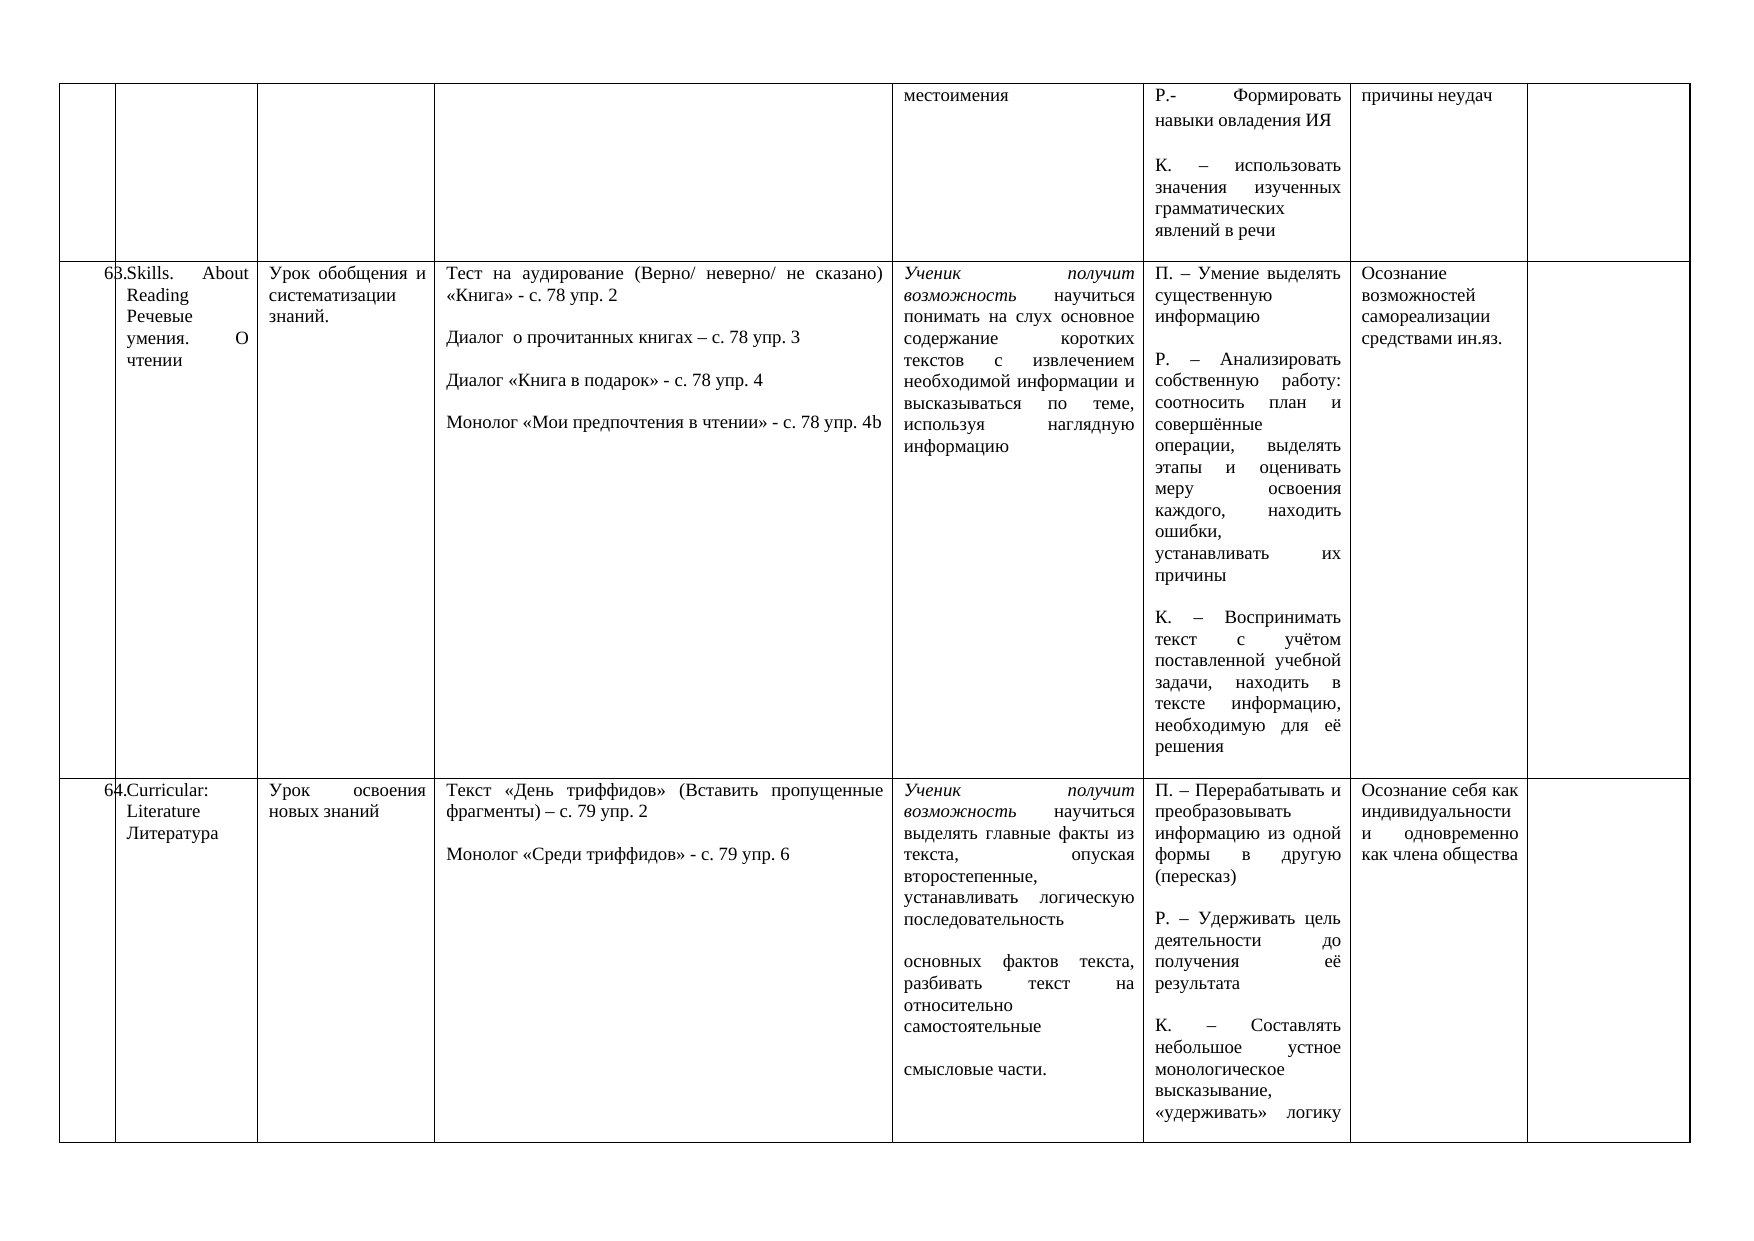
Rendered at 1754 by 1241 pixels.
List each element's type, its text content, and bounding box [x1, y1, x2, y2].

table_cell Skills. About Reading Речевые умения. О чтении [116, 262, 257, 778]
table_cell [435, 779, 892, 1142]
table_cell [1351, 779, 1527, 1142]
table_cell Ученик получит возможность научиться понимать на слух основное содержание коротких текстов с извлечением необходимой информации и высказываться по теме, используя наглядную информацию [893, 262, 1143, 778]
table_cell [258, 84, 434, 261]
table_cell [116, 779, 257, 1142]
table_cell [60, 84, 115, 261]
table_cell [1144, 779, 1350, 1142]
table_cell [60, 262, 115, 778]
table_cell [1528, 262, 1689, 778]
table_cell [1144, 84, 1350, 261]
table_cell П. – Умение выделять существенную информацию Р. – Анализировать собственную работу: соотносить план и совершённые операции, выделять этапы и оценивать меру освоения каждого, находить ошибки, устанавливать их причины К. – Воспринимать текст с учётом поставленной учебной задачи, находить в тексте информацию, необходимую для её решения [1144, 262, 1350, 778]
table_cell Осознание возможностей самореализации средствами ин.яз. [1351, 262, 1527, 778]
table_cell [893, 84, 1143, 261]
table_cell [435, 84, 892, 261]
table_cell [258, 779, 434, 1142]
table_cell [893, 779, 1143, 1142]
table_cell [1528, 779, 1689, 1142]
table_cell [1528, 84, 1689, 261]
table_cell Урок обобщения и систематизации знаний. [258, 262, 434, 778]
table_cell Тест на аудирование (Верно/ неверно/ не сказано) «Книга» - с. 78 упр. 2 Диалог о прочитанных книгах – с. 78 упр. 3 Диалог «Книга в подарок» - с. 78 упр. 4 Монолог «Мои предпочтения в чтении» - с. 78 упр. 4b [435, 262, 892, 778]
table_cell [116, 84, 257, 261]
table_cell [1351, 84, 1527, 261]
table_cell [60, 779, 115, 1142]
